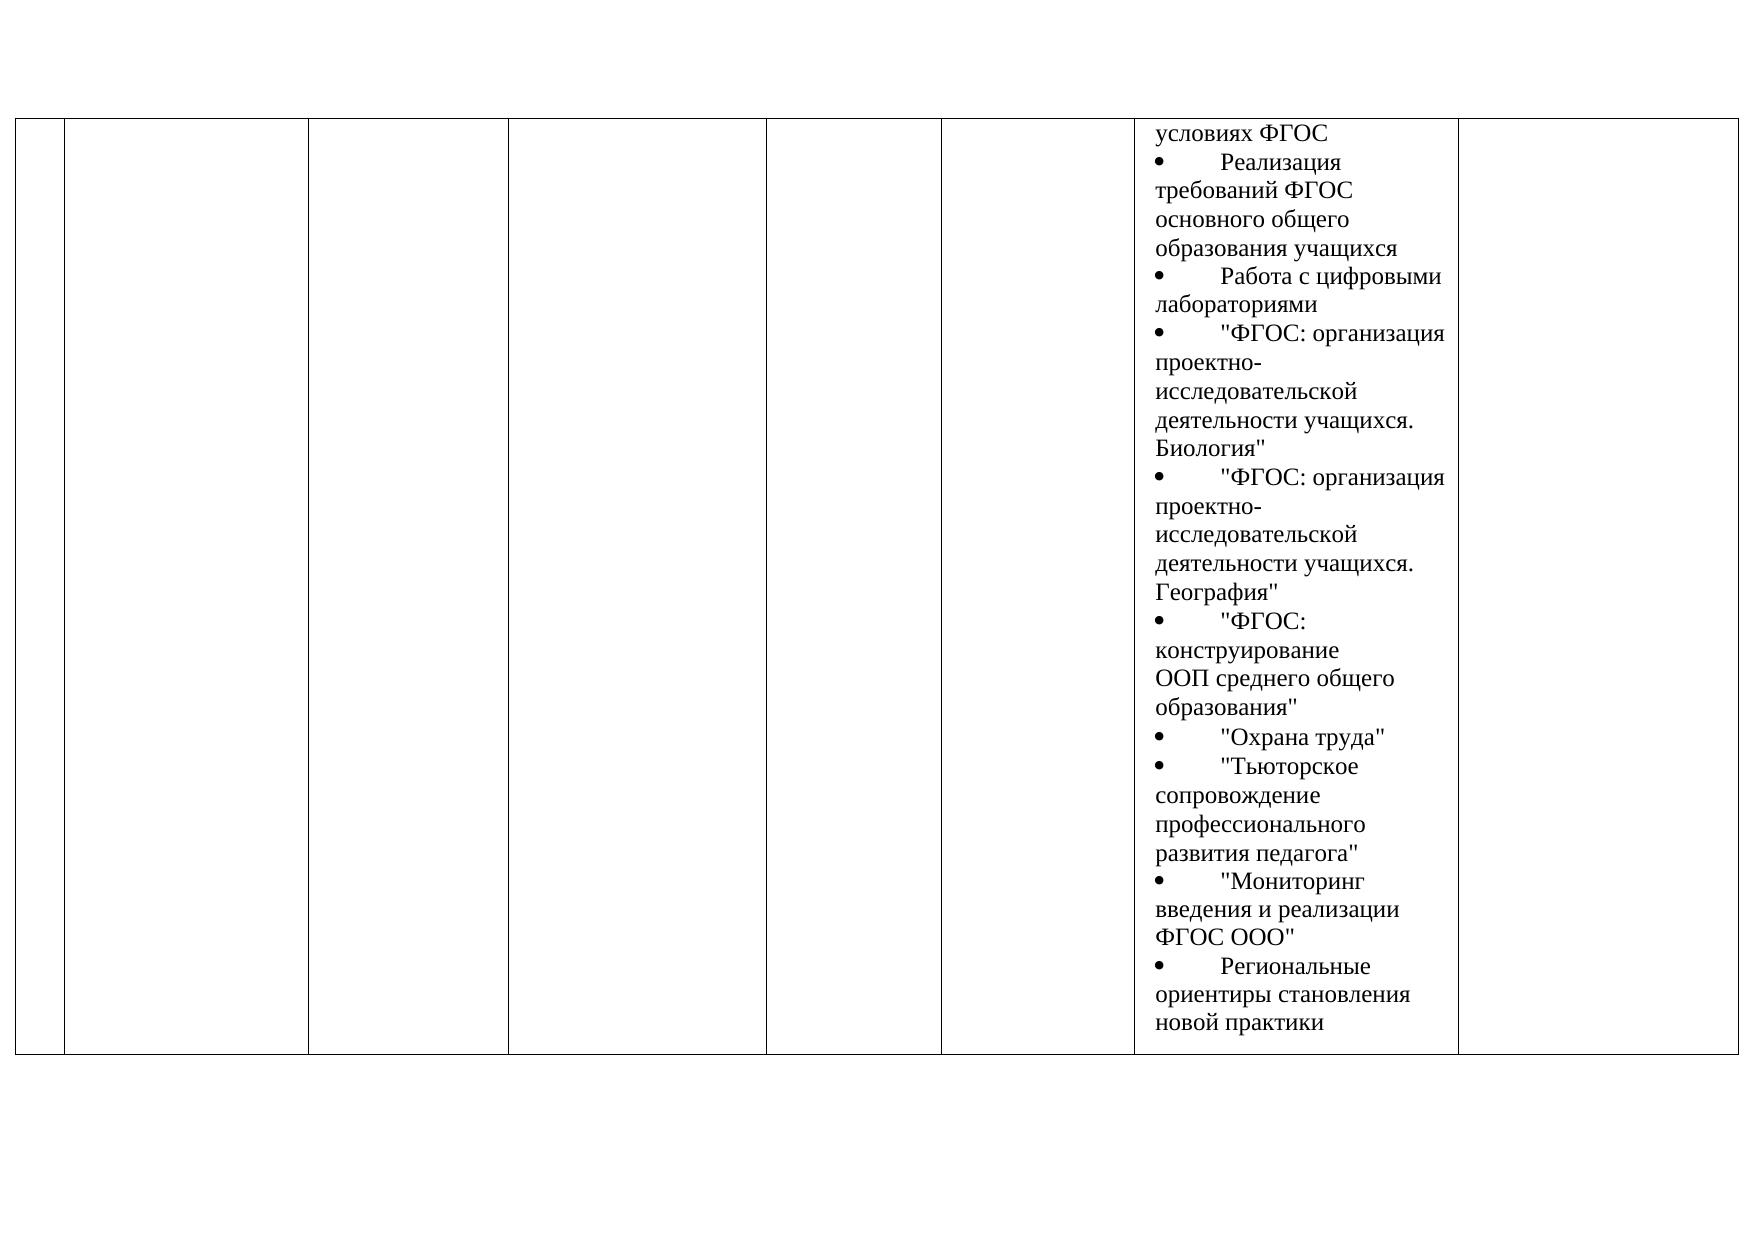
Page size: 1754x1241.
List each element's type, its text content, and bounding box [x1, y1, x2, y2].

table_header [16, 119, 64, 1054]
table_header [942, 119, 1134, 1054]
table_header условиях ФГОС Реализация требований ФГОС основного общего образования учащихся Работа с цифровыми лабораториями "ФГОС: организация проектно- исследовательской деятельности учащихся. Биология" "ФГОС: организация проектно- исследовательской деятельности учащихся. География" "ФГОС: конструирование ООП среднего общего образования" "Охрана труда" "Тьюторское сопровождение профессионального развития педагога" "Мониторинг введения и реализации ФГОС ООО" Региональные ориентиры становления новой практики [1135, 119, 1458, 1054]
table_header [65, 119, 308, 1054]
table_header [767, 119, 941, 1054]
table_header [1459, 119, 1738, 1054]
table_header [509, 119, 766, 1054]
table_header [309, 119, 508, 1054]
